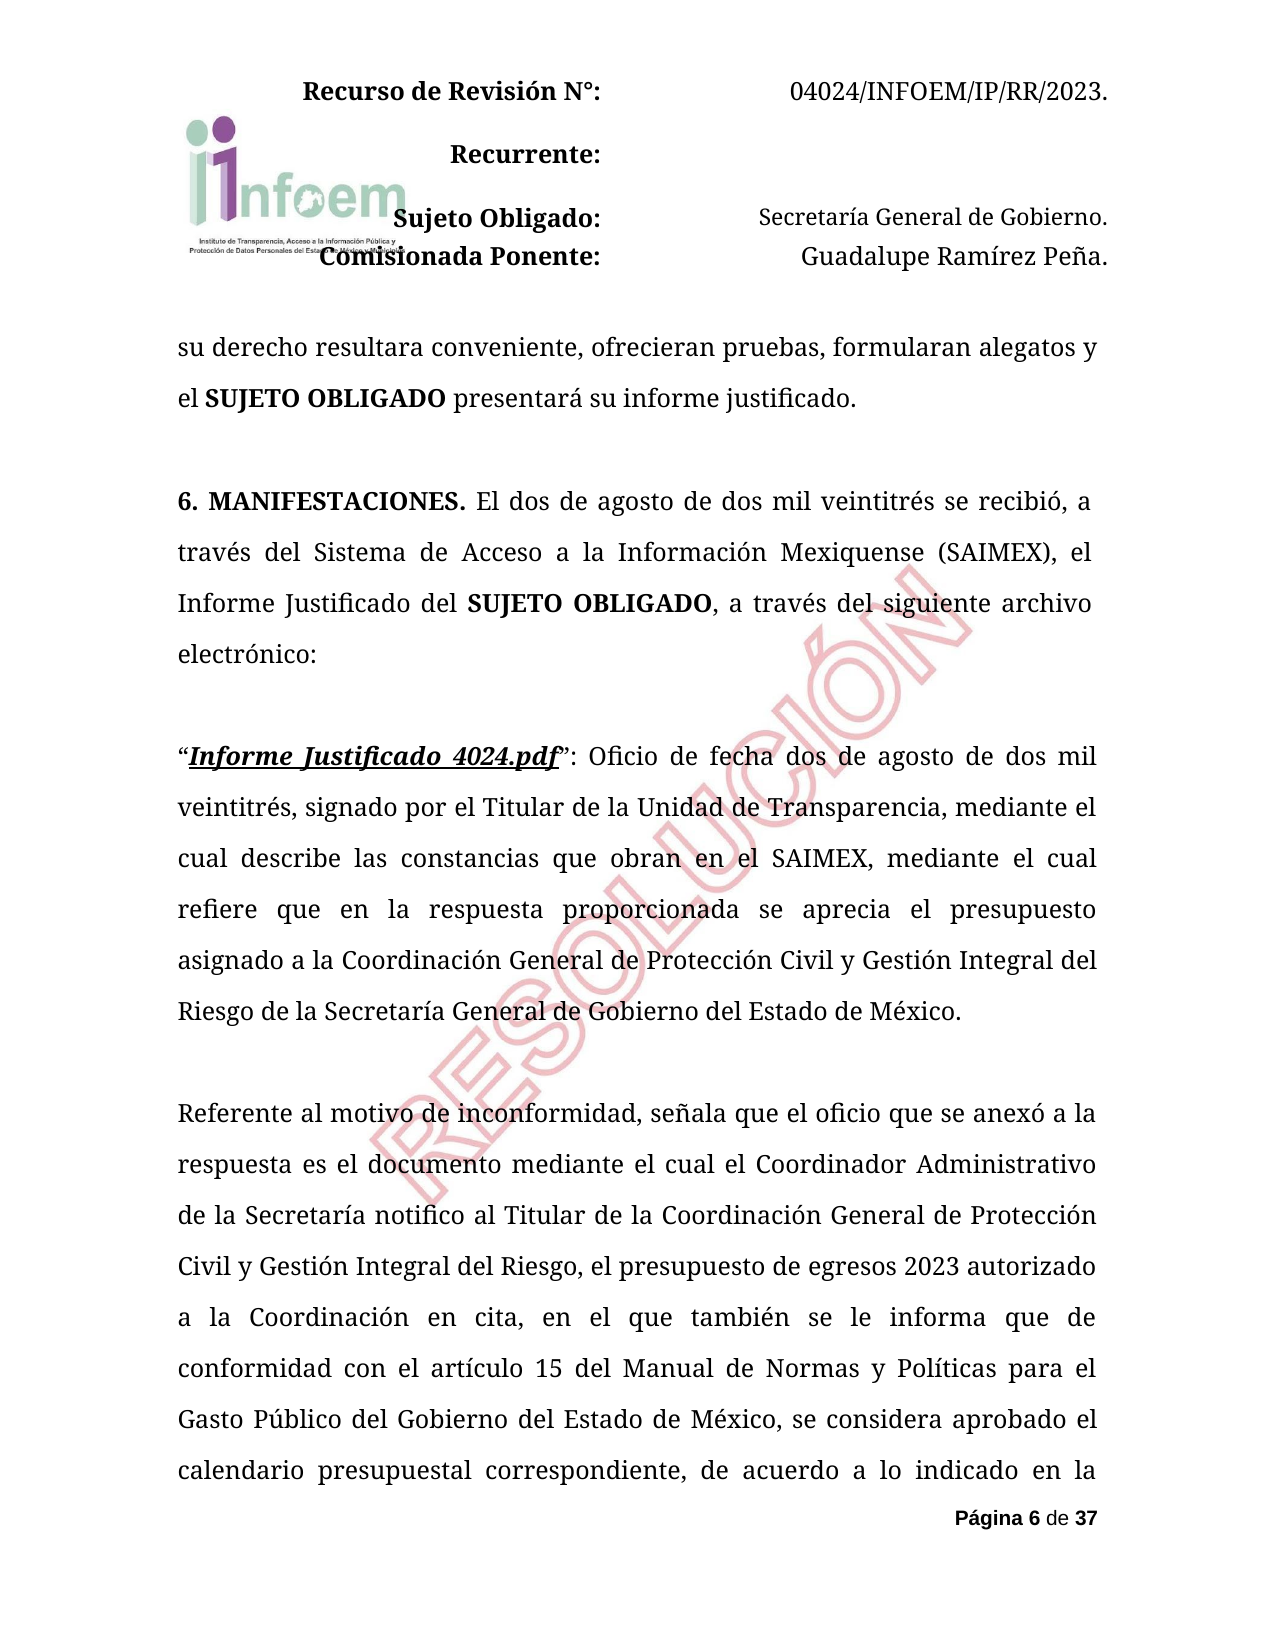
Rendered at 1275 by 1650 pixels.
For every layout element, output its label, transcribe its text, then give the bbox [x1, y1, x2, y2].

picture [77, 57, 1235, 1650]
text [177, 1096, 1098, 1487]
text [177, 330, 1098, 415]
text 6. MANIFESTACIONES. El dos de agosto de dos mil veintitrés se recibió, a través del Sistema de Acceso a la Información Mexiquense (SAIMEX), el Informe Justificado del SUJETO OBLIGADO, a través del siguiente archivo electrónico: [177, 483, 1093, 670]
text “Informe Justificado 4024.pdf”: Oficio de fecha dos de agosto de dos mil veintitrés, signado por el Titular de la Unidad de Transparencia, mediante el cual describe las constancias que obran en el SAIMEX, mediante el cual refiere que en la respuesta proporcionada se aprecia el presupuesto asignado a la Coordinación General de Protección Civil y Gestión Integral del Riesgo de la Secretaría General de Gobierno del Estado de México. [177, 738, 1098, 1028]
